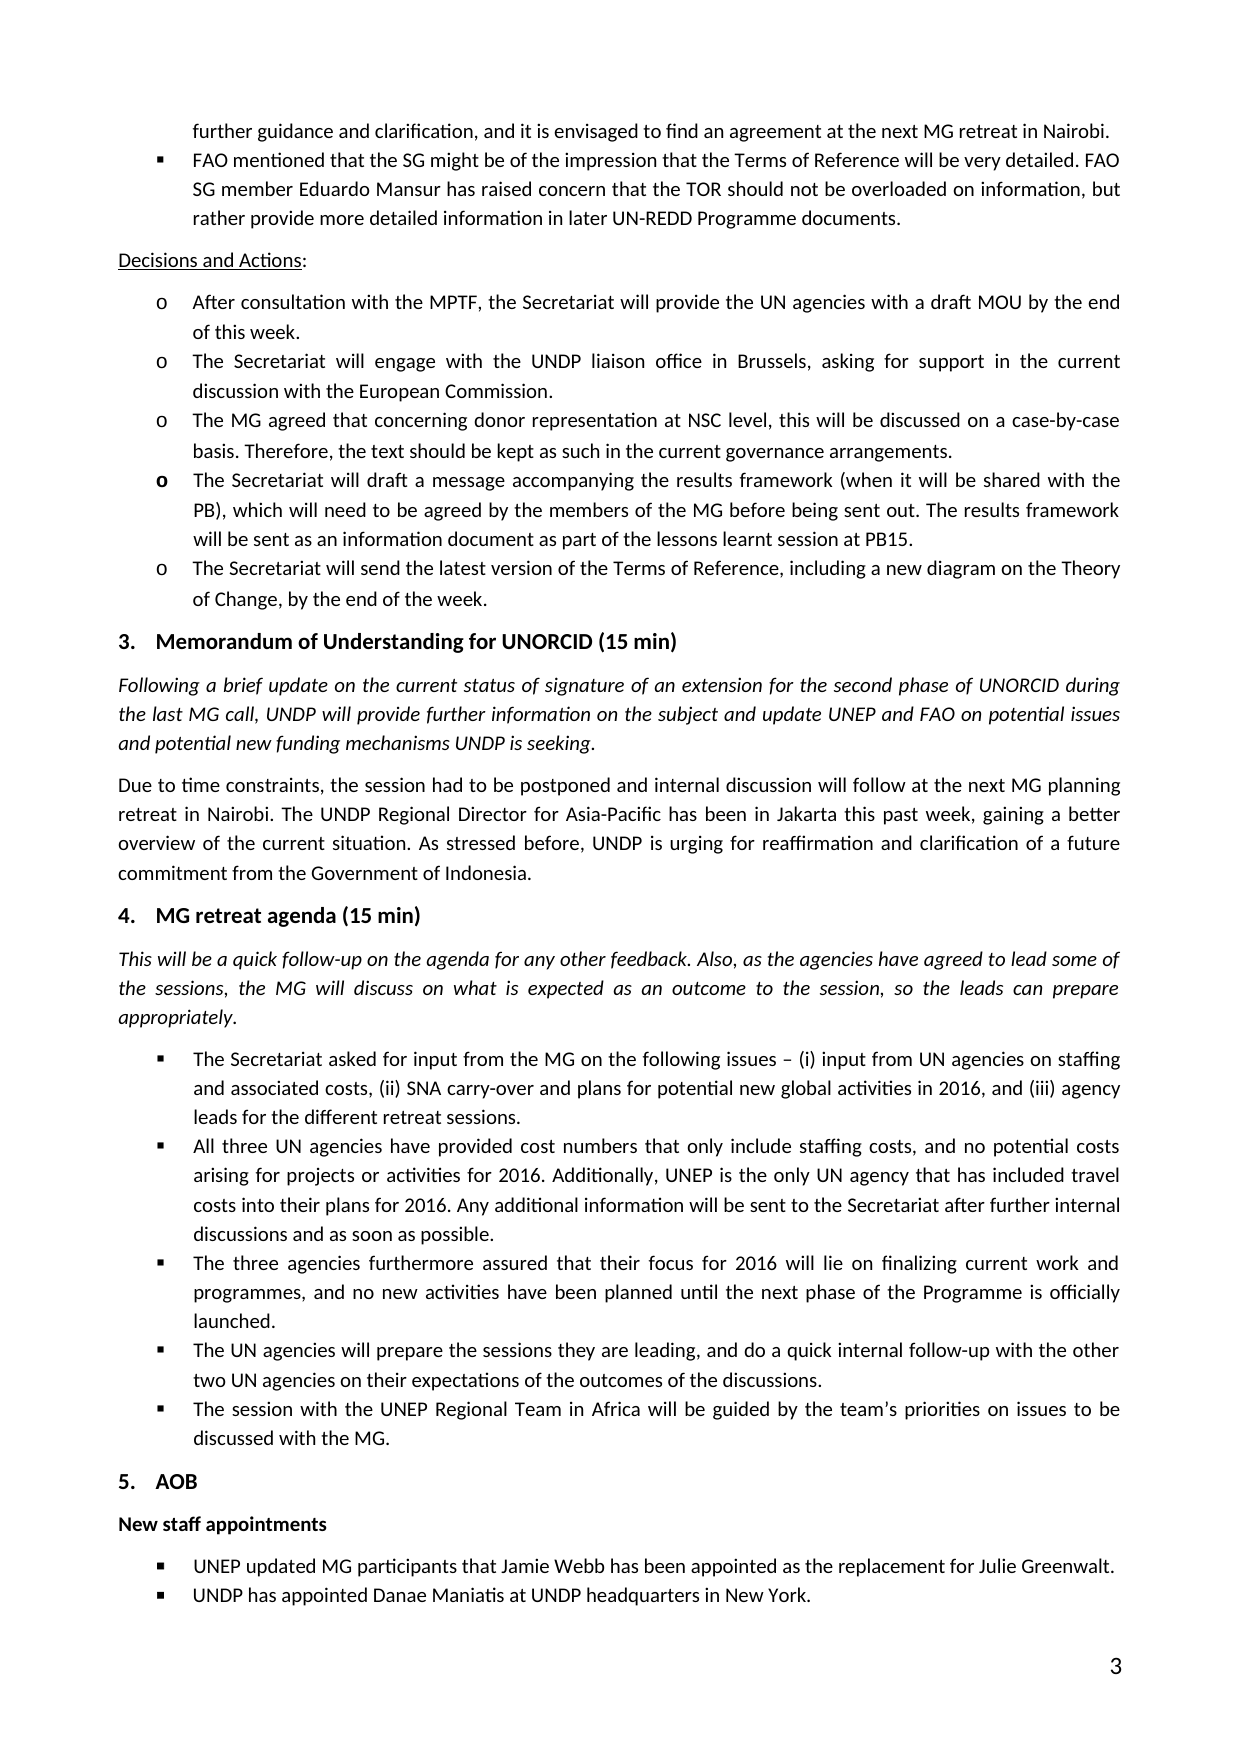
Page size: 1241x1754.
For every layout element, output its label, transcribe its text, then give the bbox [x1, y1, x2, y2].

list The MG agreed that concerning donor representation at NSC level, this will be discussed on a case-by-case basis. Therefore, the text should be kept as such in the current governance arrangements. [155, 408, 1122, 463]
text Due to time constraints, the session had to be postponed and internal discussion will follow at the next MG planning retreat in Nairobi. The UNDP Regional Director for Asia-Pacific has been in Jakarta this past week, gaining a better overview of the current situation. As stressed before, UNDP is urging for reaffirmation and clarification of a future commitment from the Government of Indonesia. [118, 772, 1122, 885]
list The three agencies furthermore assured that their focus for 2016 will lie on finalizing current work and programmes, and no new activities have been planned until the next phase of the Programme is officially launched. [156, 1250, 1122, 1334]
list The Secretariat will draft a message accompanying the results framework (when it will be shared with the PB), which will need to be agreed by the members of the MG before being sent out. The results framework will be sent as an information document as part of the lessons learnt session at PB15. [156, 467, 1122, 552]
list AOB [118, 1467, 1122, 1495]
list UNEP updated MG participants that Jamie Webb has been appointed as the replacement for Julie Greenwalt. [156, 1553, 1122, 1579]
list The Secretariat asked for input from the MG on the following issues – (i) input from UN agencies on staffing and associated costs, (ii) SNA carry-over and plans for potential new global activities in 2016, and (iii) agency leads for the different retreat sessions. [156, 1046, 1122, 1130]
list The Secretariat will send the latest version of the Terms of Reference, including a new diagram on the Theory of Change, by the end of the week. [155, 556, 1122, 611]
text New staff appointments [118, 1512, 1122, 1537]
list The session with the UNEP Regional Team in Africa will be guided by the team’s priorities on issues to be discussed with the MG. [156, 1396, 1122, 1451]
list After consultation with the MPTF, the Secretariat will provide the UN agencies with a draft MOU by the end of this week. [155, 289, 1122, 344]
list The UN agencies will prepare the sessions they are leading, and do a quick internal follow-up with the other two UN agencies on their expectations of the outcomes of the discussions. [156, 1338, 1122, 1392]
list UNDP has appointed Danae Maniatis at UNDP headquarters in New York. [155, 1582, 1122, 1608]
text Following a brief update on the current status of signature of an extension for the second phase of UNORCID during the last MG call, UNDP will provide further information on the subject and update UNEP and FAO on potential issues and potential new funding mechanisms UNDP is seeking. [118, 672, 1122, 756]
list All three UN agencies have provided cost numbers that only include staffing costs, and no potential costs arising for projects or activities for 2016. Additionally, UNEP is the only UN agency that has included travel costs into their plans for 2016. Any additional information will be sent to the Secretariat after further internal discussions and as soon as possible. [156, 1133, 1122, 1246]
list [155, 118, 1122, 143]
list The Secretariat will engage with the UNDP liaison office in Brussels, asking for support in the current discussion with the European Commission. [155, 348, 1122, 404]
list Memorandum of Understanding for UNORCID (15 min) [118, 627, 1122, 656]
list MG retreat agenda (15 min) [118, 901, 1122, 929]
text This will be a quick follow-up on the agenda for any other feedback. Also, as the agencies have agreed to lead some of the sessions, the MG will discuss on what is expected as an outcome to the session, so the leads can prepare appropriately. [118, 946, 1122, 1030]
text Decisions and Actions: [118, 247, 1122, 273]
list FAO mentioned that the SG might be of the impression that the Terms of Reference will be very detailed. FAO SG member Eduardo Mansur has raised concern that the TOR should not be overloaded on information, but rather provide more detailed information in later UN-REDD Programme documents. [155, 147, 1122, 231]
